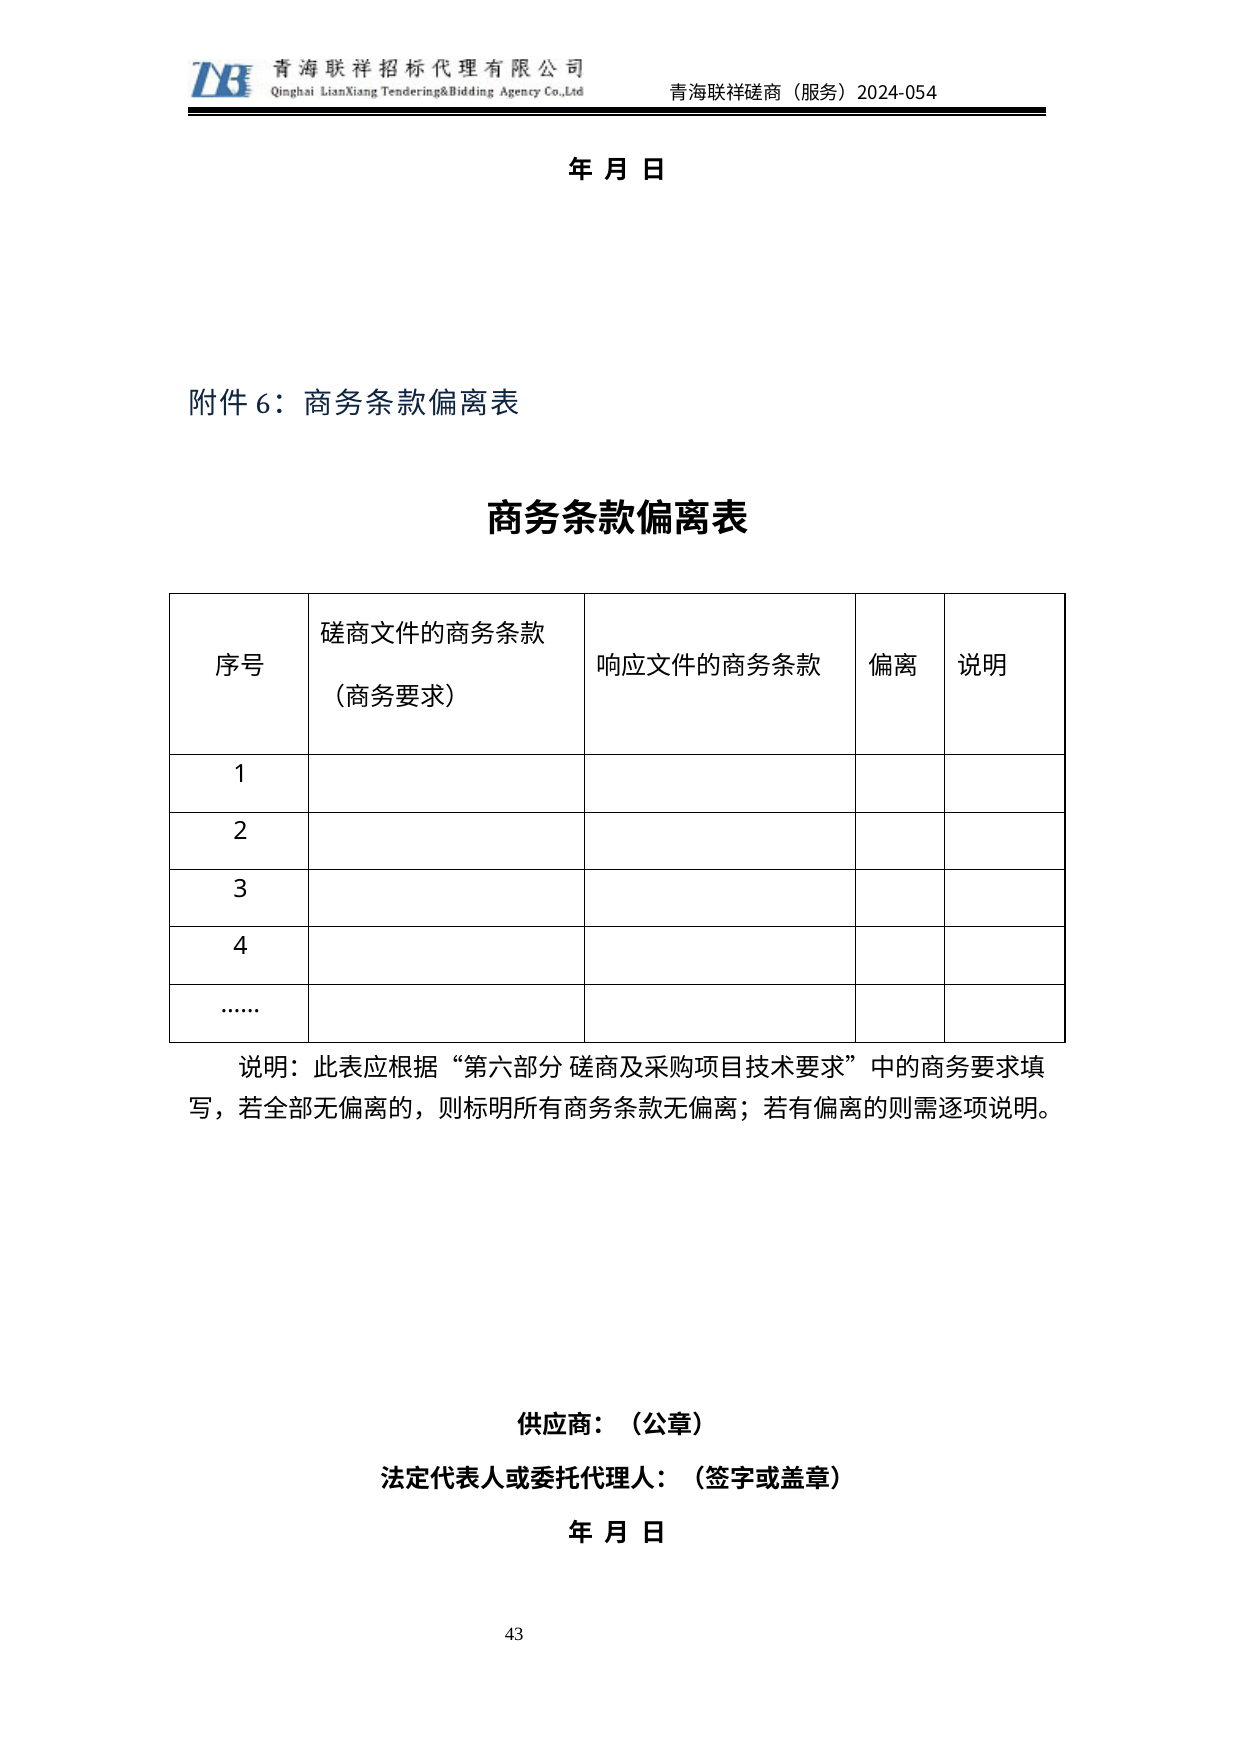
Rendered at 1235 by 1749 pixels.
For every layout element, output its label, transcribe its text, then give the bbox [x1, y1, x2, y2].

table_header 偏离 [856, 594, 944, 754]
table_cell [945, 985, 1064, 1042]
text 法定代表人或委托代理人：（签字或盖章） [188, 1458, 1046, 1495]
table_cell [309, 985, 584, 1042]
picture [187, 59, 584, 99]
table_cell [309, 870, 584, 926]
table_cell [945, 813, 1064, 869]
table_cell [585, 755, 855, 812]
table_cell [856, 985, 944, 1042]
table_cell 4 [170, 927, 308, 983]
text 年 月 日 [188, 150, 1046, 186]
table_cell [585, 870, 855, 926]
table_cell [585, 927, 855, 983]
table_header 序号 [170, 594, 308, 754]
table_header 说明 [945, 594, 1064, 754]
table_cell [585, 985, 855, 1042]
table_cell [945, 755, 1064, 812]
table_cell 2 [170, 813, 308, 869]
table_cell [945, 927, 1064, 983]
text 商务条款偏离表 [188, 488, 1046, 542]
table_cell [856, 813, 944, 869]
table_cell 1 [170, 755, 308, 812]
table_cell [309, 927, 584, 983]
table_cell [856, 870, 944, 926]
table_cell [945, 870, 1064, 926]
subtitle 附件6：商务条款偏离表 [188, 379, 1046, 422]
text 年 月 日 [188, 1513, 1046, 1549]
table_cell 3 [170, 870, 308, 926]
text 供应商：（公章） [188, 1404, 1046, 1440]
table_cell [309, 813, 584, 869]
table_cell [309, 755, 584, 812]
table_header 响应文件的商务条款 [585, 594, 855, 754]
table_cell [856, 755, 944, 812]
table_cell [856, 927, 944, 983]
table_cell …… [170, 985, 308, 1042]
table_header 磋商文件的商务条款（商务要求） [309, 594, 584, 754]
table_cell [585, 813, 855, 869]
text 说明：此表应根据“第六部分 磋商及采购项目技术要求”中的商务要求填写，若全部无偏离的，则标明所有商务条款无偏离；若有偏离的则需逐项说明。 [188, 1043, 1046, 1126]
